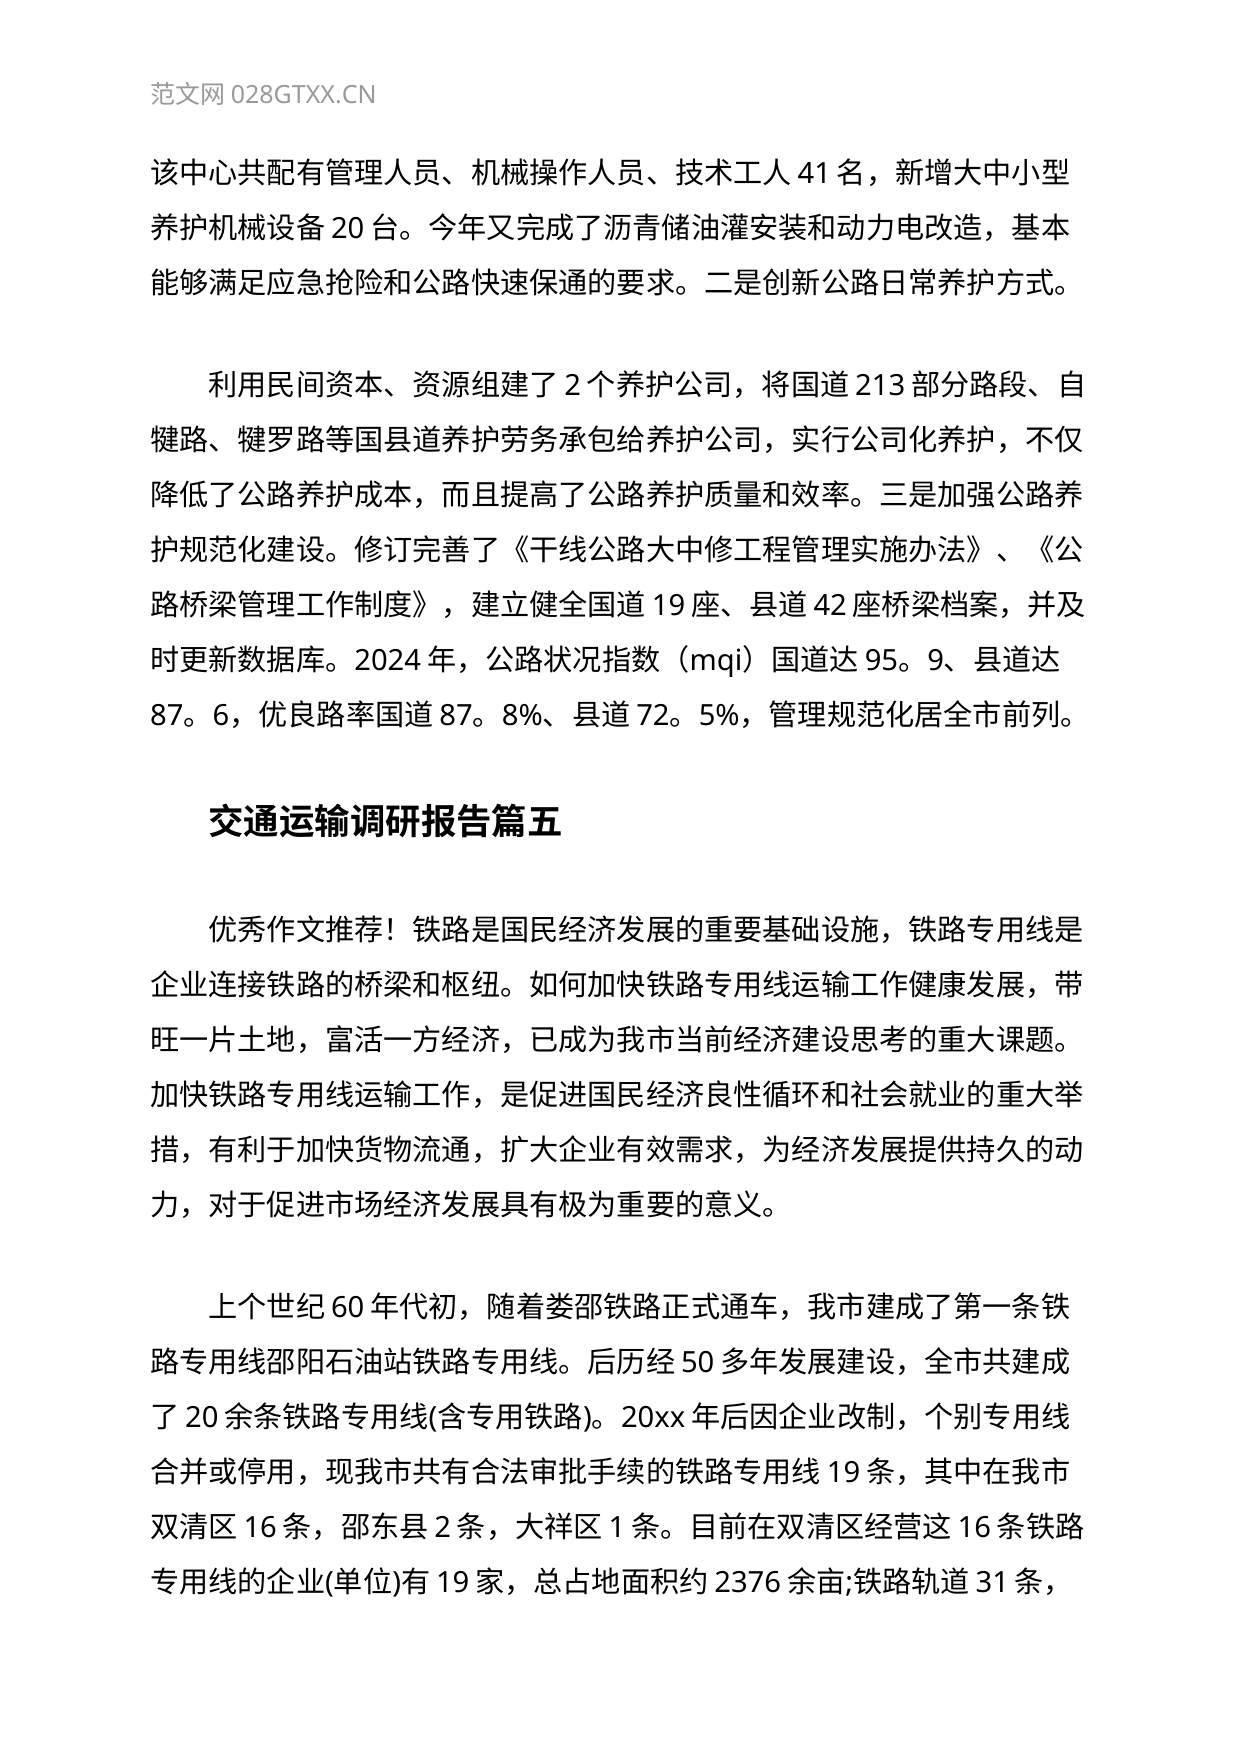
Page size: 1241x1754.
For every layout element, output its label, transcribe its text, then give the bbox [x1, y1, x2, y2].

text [150, 150, 1090, 302]
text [150, 1283, 1090, 1601]
text 利用民间资本、资源组建了2个养护公司，将国道213部分路段、自犍路、犍罗路等国县道养护劳务承包给养护公司，实行公司化养护，不仅降低了公路养护成本，而且提高了公路养护质量和效率。三是加强公路养护规范化建设。修订完善了《干线公路大中修工程管理实施办法》、《公路桥梁管理工作制度》，建立健全国道19座、县道42座桥梁档案，并及时更新数据库。2024年，公路状况指数（mqi）国道达95。9、县道达87。6，优良路率国道87。8%、县道72。5%，管理规范化居全市前列。 [150, 362, 1090, 734]
text 交通运输调研报告篇五 [150, 793, 1090, 845]
text 优秀作文推荐！铁路是国民经济发展的重要基础设施，铁路专用线是企业连接铁路的桥梁和枢纽。如何加快铁路专用线运输工作健康发展，带旺一片土地，富活一方经济，已成为我市当前经济建设思考的重大课题。加快铁路专用线运输工作，是促进国民经济良性循环和社会就业的重大举措，有利于加快货物流通，扩大企业有效需求，为经济发展提供持久的动力，对于促进市场经济发展具有极为重要的意义。 [150, 907, 1090, 1224]
